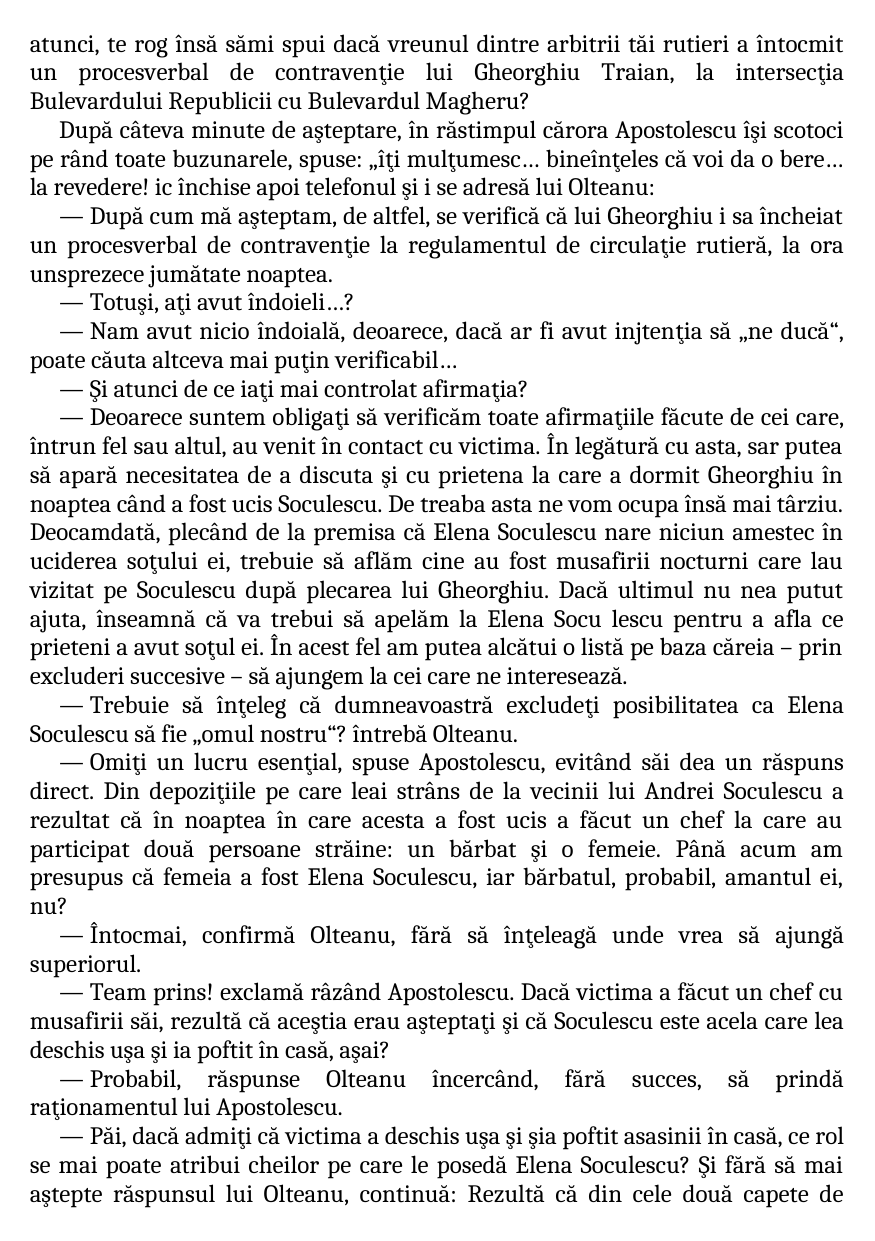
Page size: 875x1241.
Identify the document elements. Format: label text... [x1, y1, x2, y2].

text — Şi atunci de ce iaţi mai controlat afirmaţia? [29, 374, 844, 403]
text — Nam avut nicio îndoială, deoarece, dacă ar fi avut injtenţia să „ne ducă“, poate căuta altceva mai puţin verificabil… [29, 317, 844, 374]
text — Deoarece suntem obligaţi să verificăm toate afirmaţiile făcute de cei care, întrun fel sau altul, au venit în contact cu victima. În legătură cu asta, sar putea să apară necesitatea de a discuta şi cu prietena la care a dormit Gheorghiu în noaptea când a fost ucis Soculescu. De treaba asta ne vom ocupa însă mai târziu. Deocamdată, plecând de la premisa că Elena Soculescu nare niciun amestec în uciderea soţului ei, trebuie să aflăm cine au fost musafirii nocturni care lau vizitat pe Soculescu după plecarea lui Gheorghiu. Dacă ultimul nu nea putut ajuta, înseamnă că va trebui să apelăm la Elena Socu lescu pentru a afla ce prieteni a avut soţul ei. În acest fel am putea alcătui o listă pe baza căreia – prin excluderi succesive – să ajungem la cei care ne interesează. [29, 403, 844, 691]
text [29, 29, 844, 116]
text — Omiţi un lucru esenţial, spuse Apostolescu, evitând săi dea un răspuns direct. Din depoziţiile pe care leai strâns de la vecinii lui Andrei Soculescu a rezultat că în noaptea în care acesta a fost ucis a făcut un chef la care au participat două persoane străine: un bărbat şi o femeie. Până acum am presupus că femeia a fost Elena Soculescu, iar bărbatul, probabil, amantul ei, nu? [29, 748, 844, 921]
text — Probabil, răspunse Olteanu încercând, fără succes, să prindă raţionamentul lui Apostolescu. [29, 1064, 844, 1122]
text — Trebuie să înţeleg că dumneavoastră excludeţi posibilitatea ca Elena Soculescu să fie „omul nostru“? întrebă Olteanu. [29, 691, 844, 748]
text — Totuşi, aţi avut îndoieli…? [29, 288, 844, 317]
text — Întocmai, confirmă Olteanu, fără să înţeleagă unde vrea să ajungă superiorul. [29, 921, 844, 978]
text — După cum mă aşteptam, de altfel, se verifică că lui Gheorghiu i sa încheiat un procesverbal de contravenţie la regulamentul de circulaţie rutieră, la ora unsprezece jumătate noaptea. [29, 202, 844, 288]
text După câteva minute de aşteptare, în răstimpul cărora Apostolescu îşi scotoci pe rând toate buzunarele, spuse: „îţi mulţumesc… bineînţeles că voi da o bere… la revedere! ic închise apoi telefonul şi i se adresă lui Olteanu: [29, 116, 844, 202]
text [29, 1122, 844, 1208]
text — Team prins! exclamă râzând Apostolescu. Dacă victima a făcut un chef cu musafirii săi, rezultă că aceştia erau aşteptaţi şi că Soculescu este acela care lea deschis uşa şi ia poftit în casă, aşai? [29, 978, 844, 1064]
